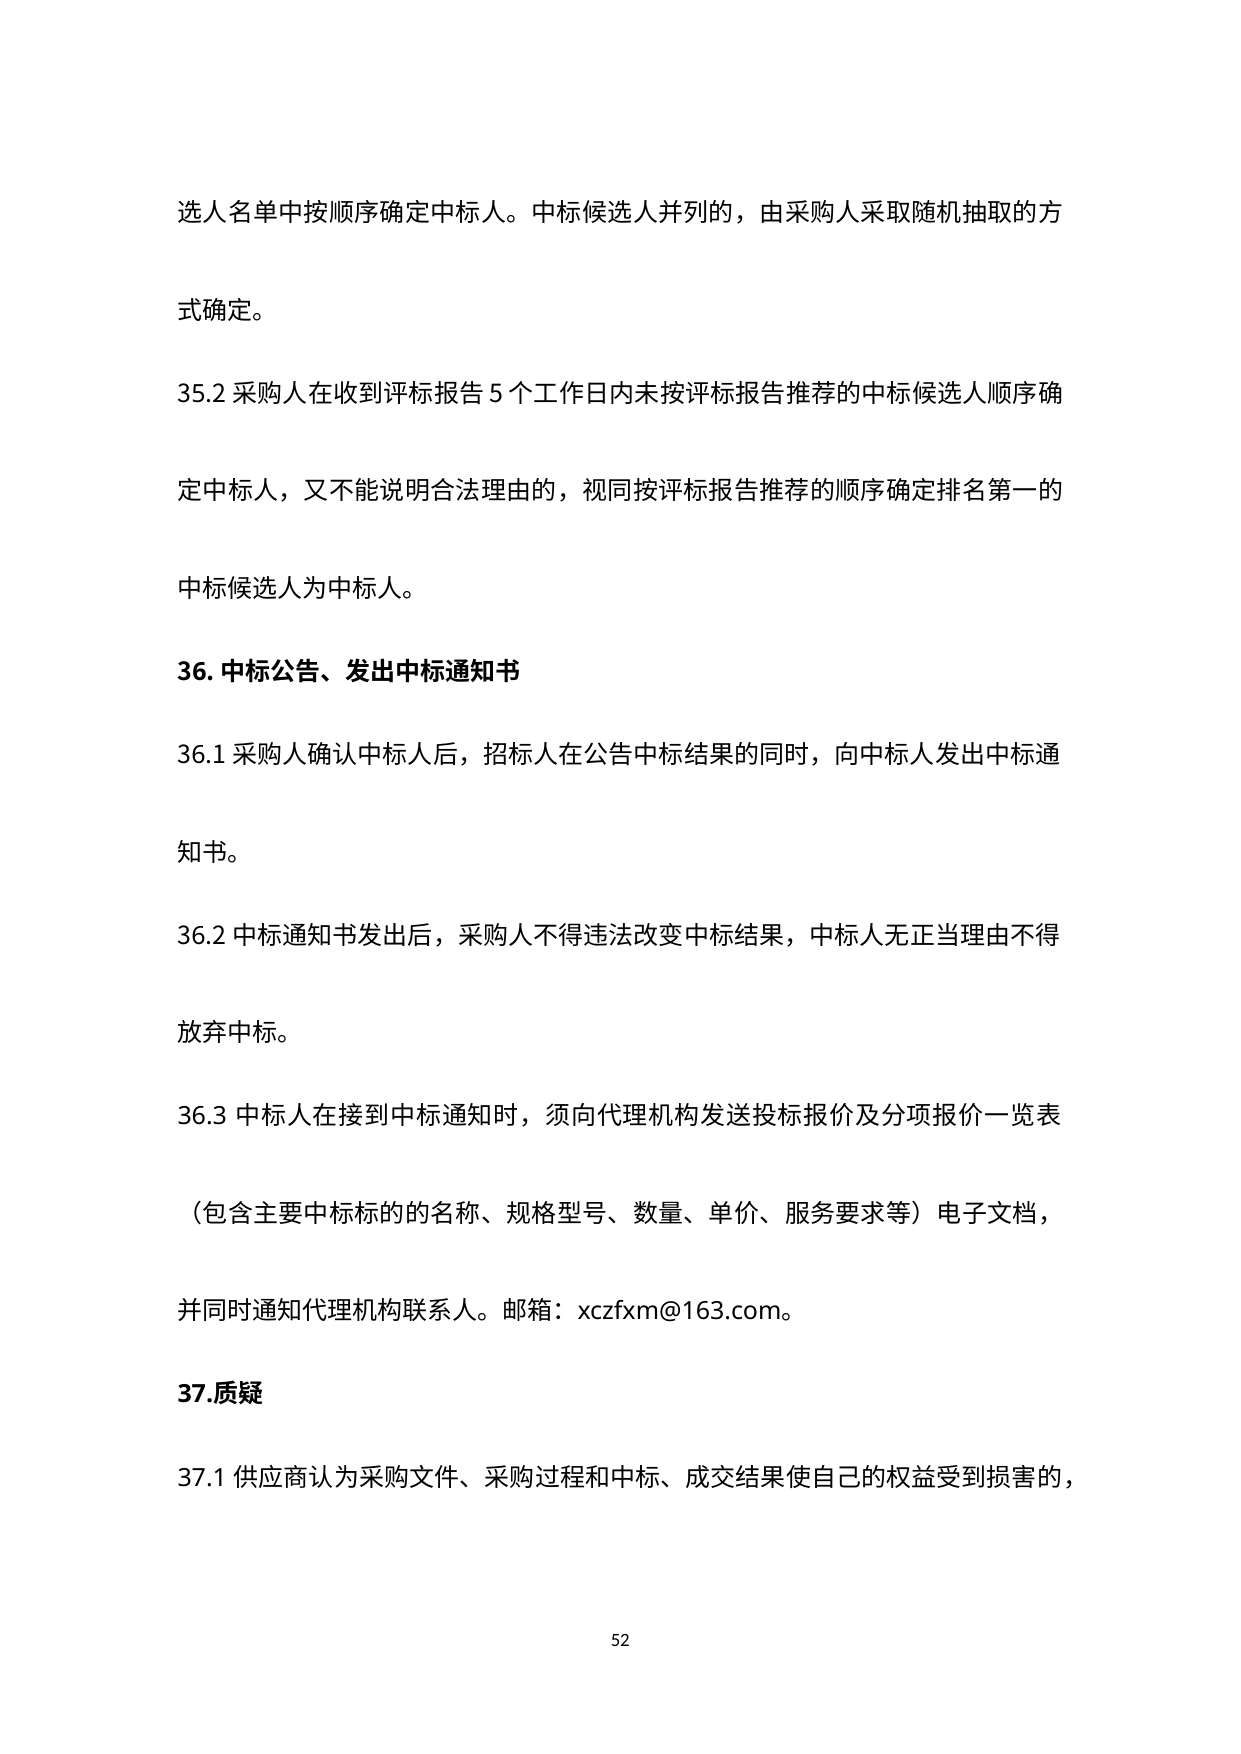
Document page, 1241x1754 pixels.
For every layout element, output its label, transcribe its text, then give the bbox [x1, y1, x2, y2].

text 35.2 采购人在收到评标报告5个工作日内未按评标报告推荐的中标候选人顺序确定中标人，又不能说明合法理由的，视同按评标报告推荐的顺序确定排名第一的中标候选人为中标人。 [177, 359, 1063, 619]
text 37.质疑 [177, 1359, 1063, 1424]
text 36. 中标公告、发出中标通知书 [177, 637, 1063, 702]
text 36.1 采购人确认中标人后，招标人在公告中标结果的同时，向中标人发出中标通知书。 [177, 720, 1063, 883]
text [177, 1443, 1063, 1508]
text 36.3 中标人在接到中标通知时，须向代理机构发送投标报价及分项报价一览表（包含主要中标标的的名称、规格型号、数量、单价、服务要求等）电子文档，并同时通知代理机构联系人。邮箱：xczfxm@163.com。 [177, 1081, 1063, 1341]
text 36.2 中标通知书发出后，采购人不得违法改变中标结果，中标人无正当理由不得放弃中标。 [177, 901, 1063, 1063]
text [177, 178, 1063, 341]
